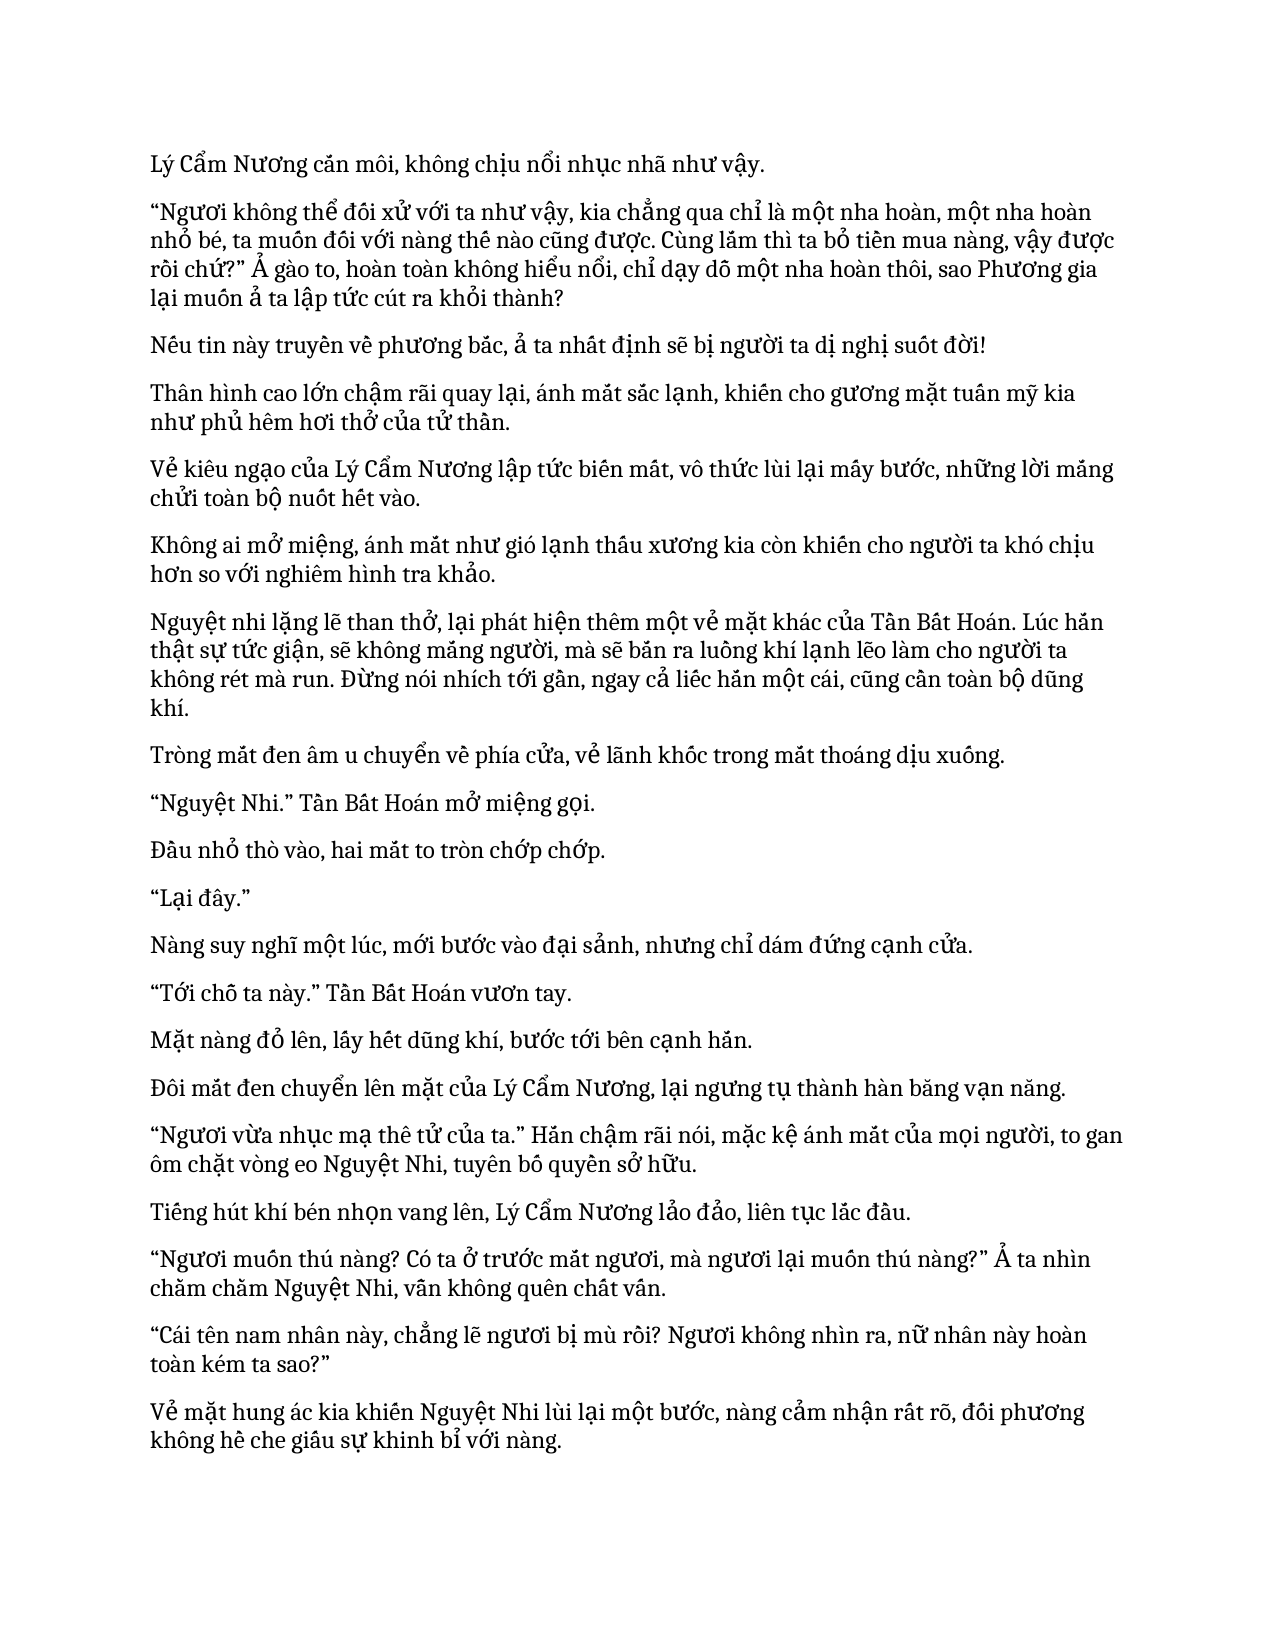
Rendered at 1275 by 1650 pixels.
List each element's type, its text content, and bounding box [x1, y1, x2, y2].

text Đôi mắt đen chuyển lên mặt của Lý Cẩm Nương, lại ngưng tụ thành hàn băng vạn năng. [150, 1074, 1125, 1102]
text “Ngươi không thể đối xử với ta như vậy, kia chẳng qua chỉ là một nha hoàn, một nha hoàn nhỏ bé, ta muốn đối với nàng thế nào cũng được. Cùng lắm thì ta bỏ tiền mua nàng, vậy được rồi chứ?” Ả gào to, hoàn toàn không hiểu nổi, chỉ dạy dỗ một nha hoàn thôi, sao Phương gia lại muốn ả ta lập tức cút ra khỏi thành? [150, 197, 1125, 312]
text Vẻ kiêu ngạo của Lý Cẩm Nương lập tức biến mất, vô thức lùi lại mấy bước, những lời mắng chửi toàn bộ nuốt hết vào. [150, 455, 1125, 512]
text Không ai mở miệng, ánh mắt như gió lạnh thấu xương kia còn khiến cho người ta khó chịu hơn so với nghiêm hình tra khảo. [150, 531, 1125, 589]
text Đầu nhỏ thò vào, hai mắt to tròn chớp chớp. [150, 836, 1125, 865]
text Vẻ mặt hung ác kia khiến Nguyệt Nhi lùi lại một bước, nàng cảm nhận rất rõ, đối phương không hề che giấu sự khinh bỉ với nàng. [150, 1397, 1125, 1455]
text Tiếng hút khí bén nhọn vang lên, Lý Cẩm Nương lảo đảo, liên tục lắc đầu. [150, 1197, 1125, 1226]
text “Lại đây.” [150, 884, 1125, 912]
text Tròng mắt đen âm u chuyển về phía cửa, vẻ lãnh khốc trong mắt thoáng dịu xuống. [150, 741, 1125, 770]
text “Cái tên nam nhân này, chẳng lẽ ngươi bị mù rồi? Ngươi không nhìn ra, nữ nhân này hoàn toàn kém ta sao?” [150, 1321, 1125, 1379]
text Nguyệt nhi lặng lẽ than thở, lại phát hiện thêm một vẻ mặt khác của Tần Bất Hoán. Lúc hắn thật sự tức giận, sẽ không mắng người, mà sẽ bắn ra luồng khí lạnh lẽo làm cho người ta không rét mà run. Đừng nói nhích tới gần, ngay cả liếc hắn một cái, cũng cần toàn bộ dũng khí. [150, 607, 1125, 722]
text Lý Cẩm Nương cắn môi, không chịu nổi nhục nhã như vậy. [150, 150, 1125, 179]
text Nàng suy nghĩ một lúc, mới bước vào đại sảnh, nhưng chỉ dám đứng cạnh cửa. [150, 931, 1125, 960]
text Thân hình cao lớn chậm rãi quay lại, ánh mắt sắc lạnh, khiến cho gương mặt tuấn mỹ kia như phủ hêm hơi thở của tử thần. [150, 379, 1125, 436]
text Mặt nàng đỏ lên, lấy hết dũng khí, bước tới bên cạnh hắn. [150, 1026, 1125, 1055]
text “Tới chỗ ta này.” Tần Bất Hoán vươn tay. [150, 979, 1125, 1007]
text Nếu tin này truyền về phương bắc, ả ta nhất định sẽ bị người ta dị nghị suốt đời! [150, 331, 1125, 360]
text “Ngươi vừa nhục mạ thê tử của ta.” Hắn chậm rãi nói, mặc kệ ánh mắt của mọi người, to gan ôm chặt vòng eo Nguyệt Nhi, tuyên bố quyền sở hữu. [150, 1121, 1125, 1179]
text “Ngươi muốn thú nàng? Có ta ở trước mắt ngươi, mà ngươi lại muốn thú nàng?” Ả ta nhìn chằm chằm Nguyệt Nhi, vẫn không quên chất vấn. [150, 1245, 1125, 1302]
text “Nguyệt Nhi.” Tần Bất Hoán mở miệng gọi. [150, 789, 1125, 817]
